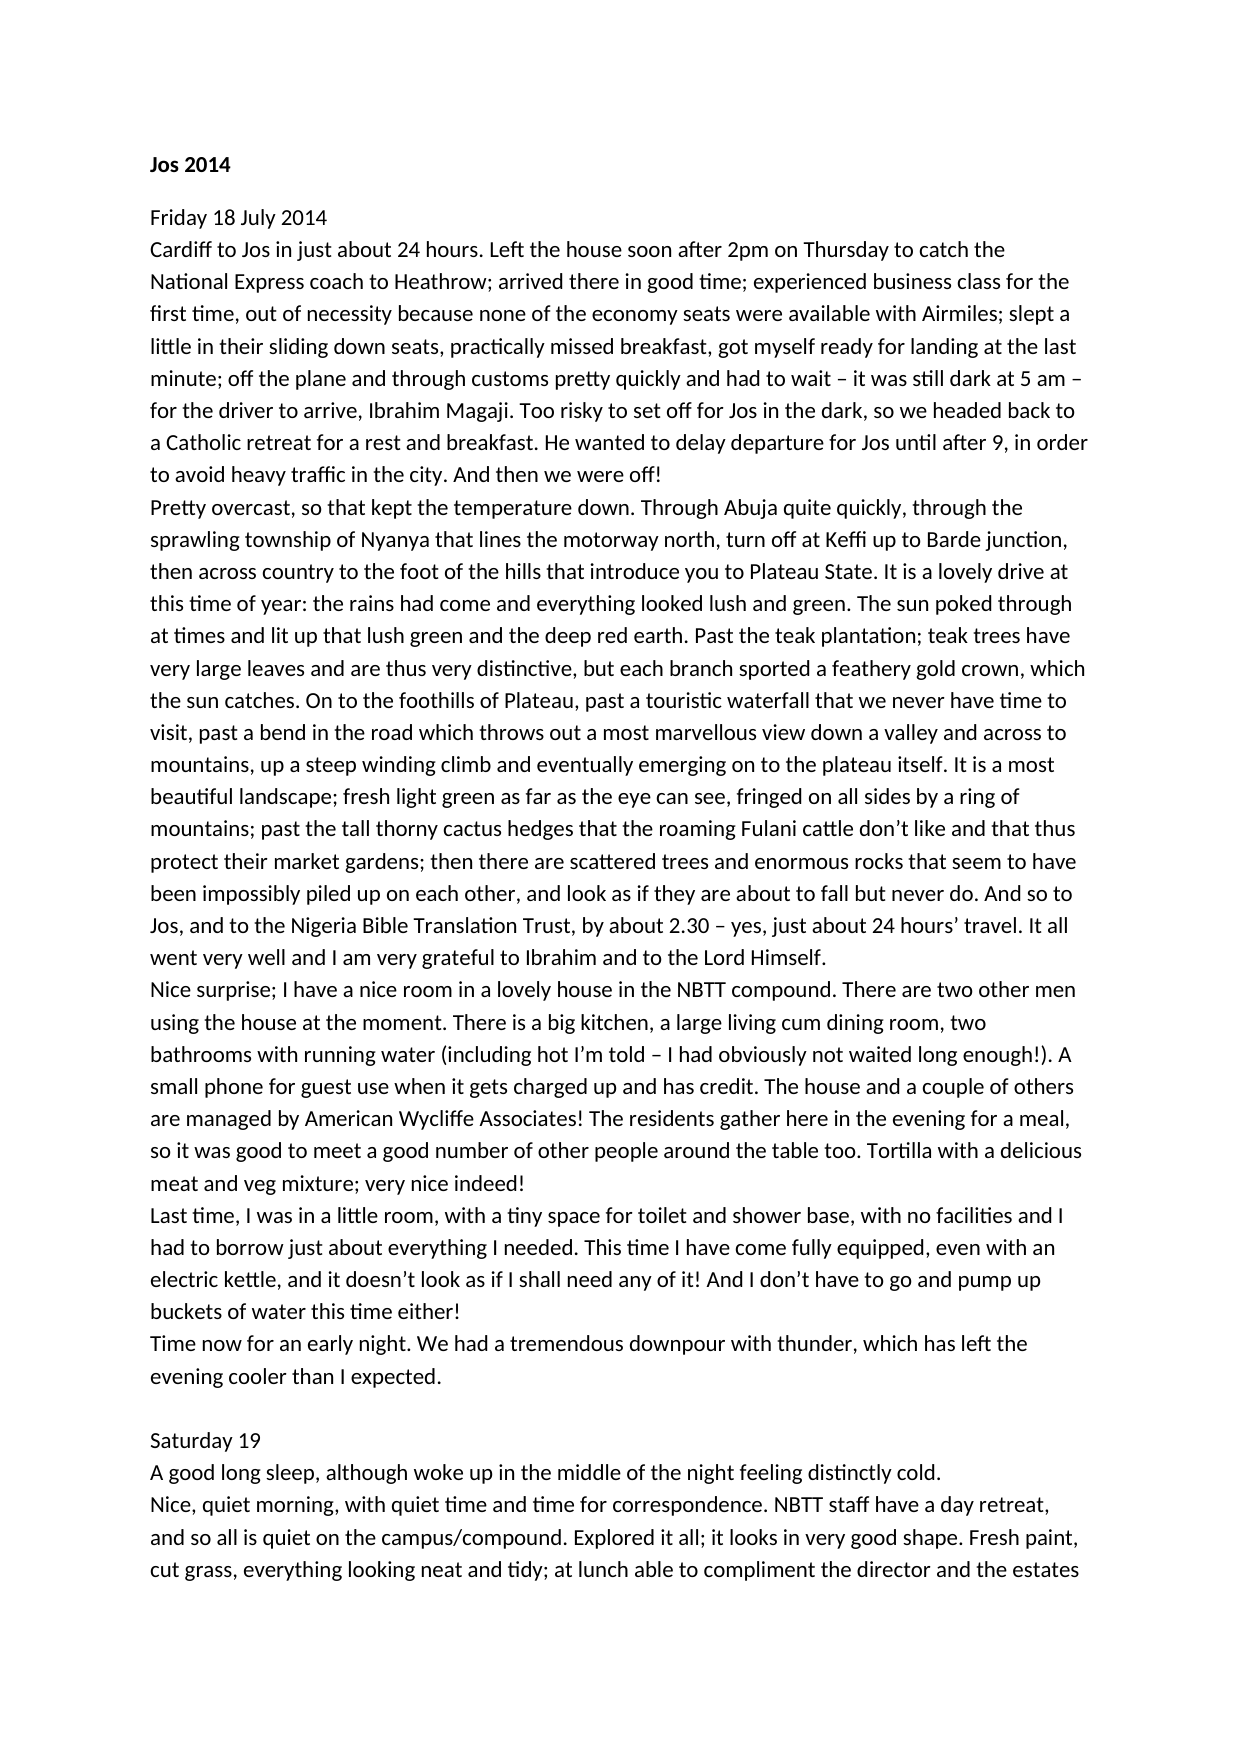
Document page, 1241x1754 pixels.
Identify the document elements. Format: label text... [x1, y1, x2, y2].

text Friday 18 July 2014 [150, 203, 1090, 231]
text A good long sleep, although woke up in the middle of the night feeling distinctly cold. [150, 1458, 1090, 1486]
text Pretty overcast, so that kept the temperature down. Through Abuja quite quickly, through the sprawling township of Nyanya that lines the motorway north, turn off at Keffi up to Barde junction, then across country to the foot of the hills that introduce you to Plateau State. It is a lovely drive at this time of year: the rains had come and everything looked lush and green. The sun poked through at times and lit up that lush green and the deep red earth. Past the teak plantation; teak trees have very large leaves and are thus very distinctive, but each branch sported a feathery gold crown, which the sun catches. On to the foothills of Plateau, past a touristic waterfall that we never have time to visit, past a bend in the road which throws out a most marvellous view down a valley and across to mountains, up a steep winding climb and eventually emerging on to the plateau itself. It is a most beautiful landscape; fresh light green as far as the eye can see, fringed on all sides by a ring of mountains; past the tall thorny cactus hedges that the roaming Fulani cattle don’t like and that thus protect their market gardens; then there are scattered trees and enormous rocks that seem to have been impossibly piled up on each other, and look as if they are about to fall but never do. And so to Jos, and to the Nigeria Bible Translation Trust, by about 2.30 – yes, just about 24 hours’ travel. It all went very well and I am very grateful to Ibrahim and to the Lord Himself. [150, 493, 1090, 971]
text Cardiff to Jos in just about 24 hours. Left the house soon after 2pm on Thursday to catch the National Express coach to Heathrow; arrived there in good time; experienced business class for the first time, out of necessity because none of the economy seats were available with Airmiles; slept a little in their sliding down seats, practically missed breakfast, got myself ready for landing at the last minute; off the plane and through customs pretty quickly and had to wait – it was still dark at 5 am – for the driver to arrive, Ibrahim Magaji. Too risky to set off for Jos in the dark, so we headed back to a Catholic retreat for a rest and breakfast. He wanted to delay departure for Jos until after 9, in order to avoid heavy traffic in the city. And then we were off! [150, 235, 1090, 488]
text Nice surprise; I have a nice room in a lovely house in the NBTT compound. There are two other men using the house at the moment. There is a big kitchen, a large living cum dining room, two bathrooms with running water (including hot I’m told – I had obviously not waited long enough!). A small phone for guest use when it gets charged up and has credit. The house and a couple of others are managed by American Wycliffe Associates! The residents gather here in the evening for a meal, so it was good to meet a good number of other people around the table too. Tortilla with a delicious meat and veg mixture; very nice indeed! [150, 976, 1090, 1197]
text Saturday 19 [150, 1426, 1090, 1454]
text Time now for an early night. We had a tremendous downpour with thunder, which has left the evening cooler than I expected. [150, 1329, 1090, 1390]
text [150, 1491, 1090, 1583]
text Jos 2014 [150, 150, 1090, 178]
text Last time, I was in a little room, with a tiny space for toilet and shower base, with no facilities and I had to borrow just about everything I needed. This time I have come fully equipped, even with an electric kettle, and it doesn’t look as if I shall need any of it! And I don’t have to go and pump up buckets of water this time either! [150, 1201, 1090, 1325]
